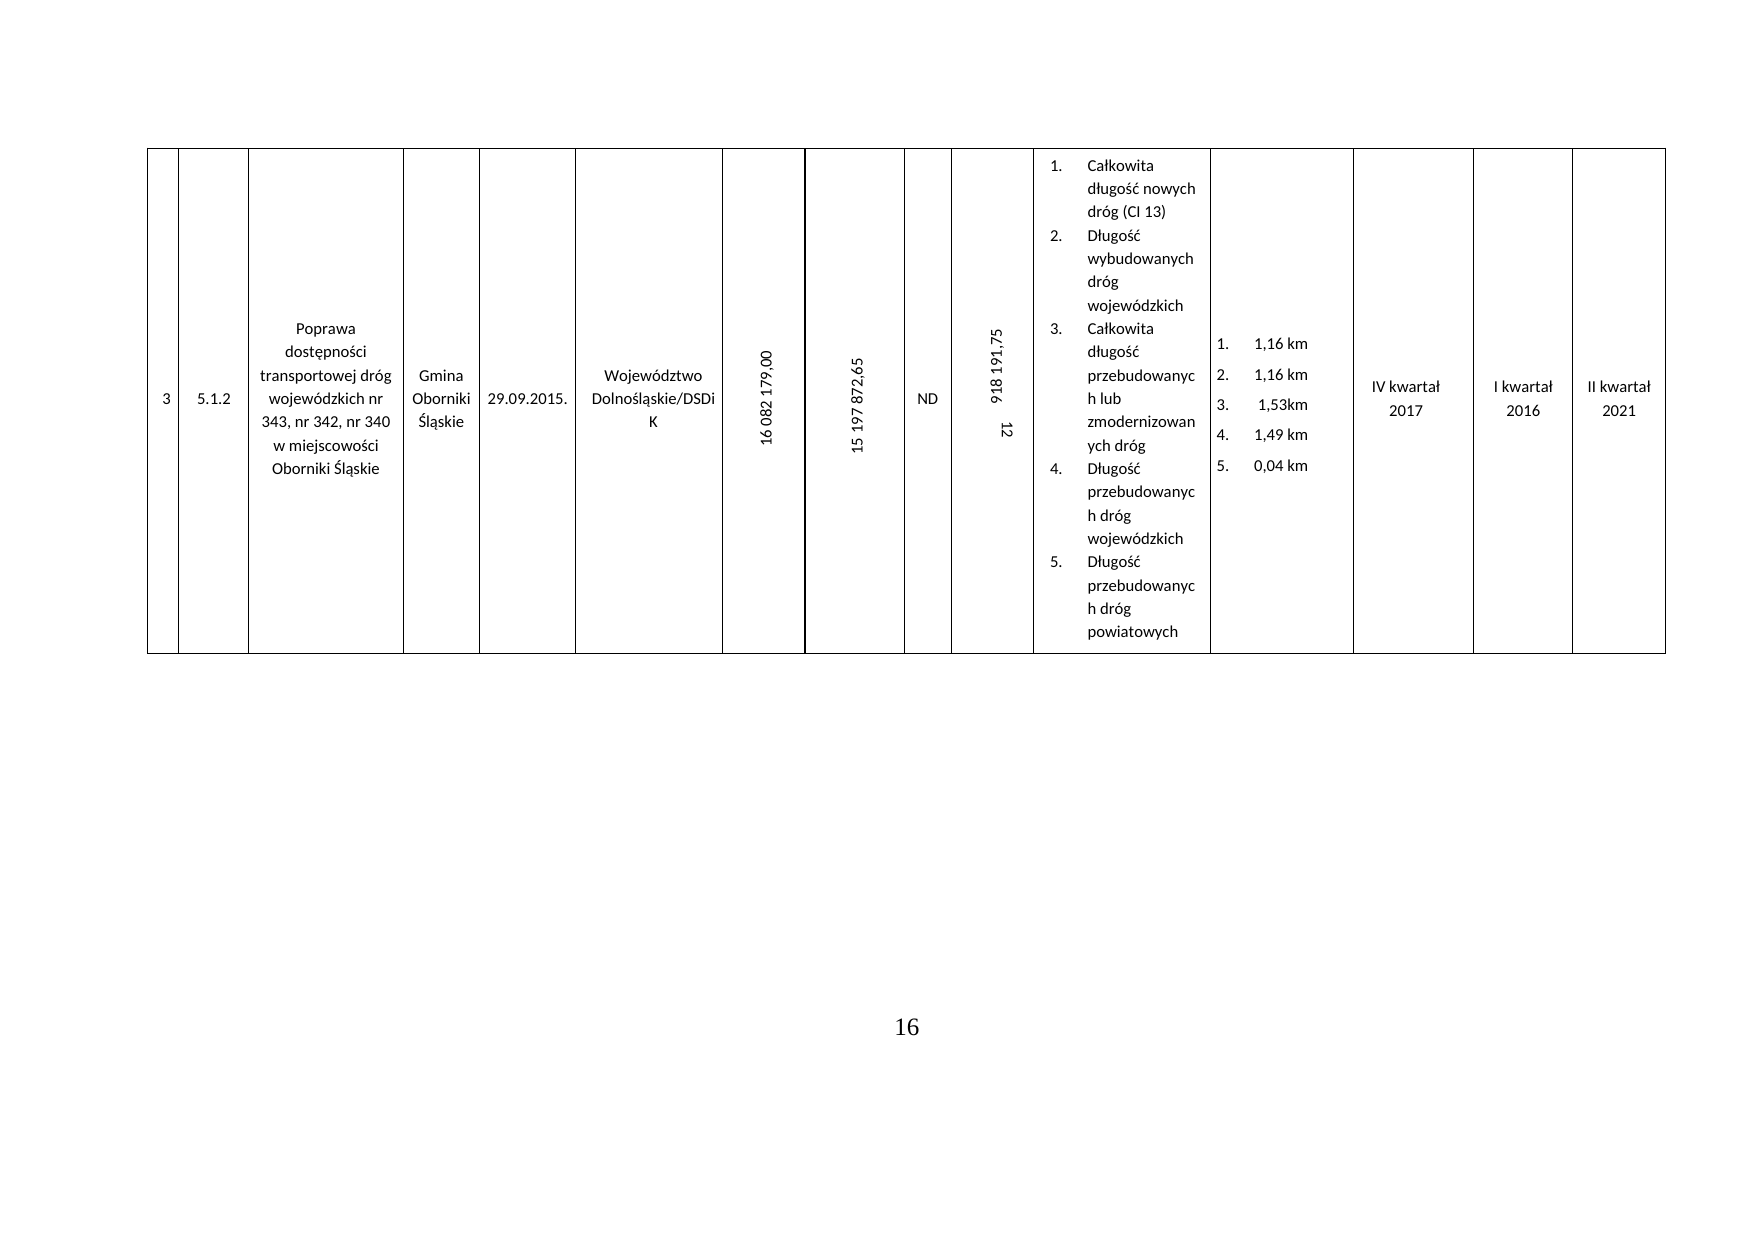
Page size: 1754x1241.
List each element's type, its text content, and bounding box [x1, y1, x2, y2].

table_cell 1,16 km 1,16 km 1,53km 1,49 km 0,04 km [1211, 149, 1353, 653]
table_cell 5.1.2 [179, 149, 248, 653]
table_cell 3 [148, 149, 178, 653]
table_cell 16 082 179,00 [723, 149, 804, 653]
table_cell Województwo Dolnośląskie/DSDiK [576, 149, 722, 653]
table_cell 15 197 872,65 [806, 149, 904, 653]
table_cell 918 191,75 [952, 149, 1033, 653]
table_cell I kwartał 2016 [1474, 149, 1572, 653]
table_cell IV kwartał 2017 [1354, 149, 1473, 653]
table_cell ND [905, 149, 951, 653]
table_cell Poprawa dostępności transportowej dróg wojewódzkich nr 343, nr 342, nr 340 w miejscowości Oborniki Śląskie [249, 149, 403, 653]
table_cell Całkowita długość nowych dróg (CI 13) Długość wybudowanych dróg wojewódzkich Całkowita długość przebudowanych lub zmodernizowanych dróg Długość przebudowanych dróg wojewódzkich Długość przebudowanych dróg powiatowych [1034, 149, 1210, 653]
table_cell Gmina Oborniki Śląskie [404, 149, 479, 653]
table_cell 29.09.2015. [480, 149, 575, 653]
table_cell II kwartał 2021 [1573, 149, 1665, 653]
